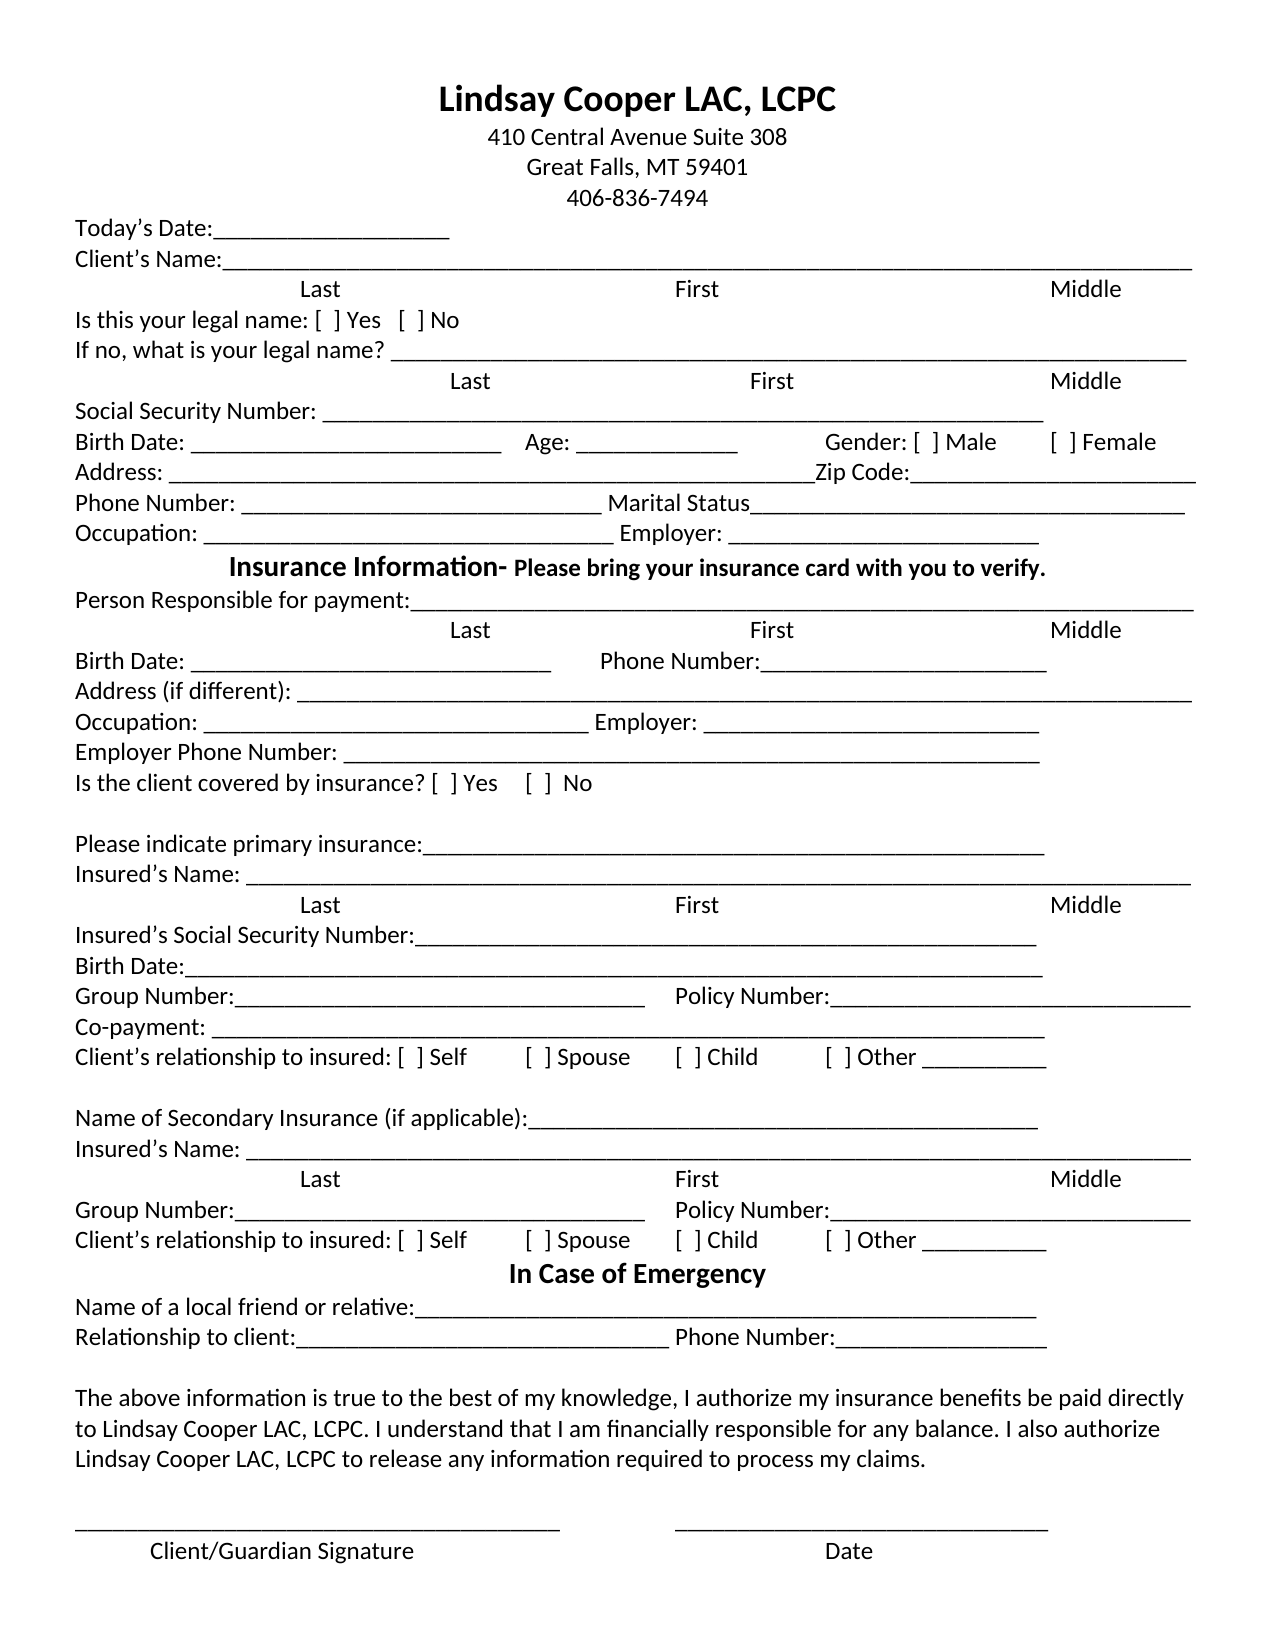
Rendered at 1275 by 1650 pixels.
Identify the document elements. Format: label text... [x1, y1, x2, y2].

text Insured’s Social Security Number:__________________________________________________ [75, 919, 1200, 950]
text Birth Date: _________________________ Age: _____________ Gender: [ ] Male [ ] Female [75, 426, 1200, 457]
text Insured’s Name: ____________________________________________________________________________ [75, 1133, 1200, 1164]
text Client’s relationship to insured: [ ] Self [ ] Spouse [ ] Child [ ] Other __________ [75, 1042, 1200, 1072]
text In Case of Emergency [75, 1255, 1200, 1291]
text Insurance Information- Please bring your insurance card with you to verify. [75, 548, 1200, 584]
text Great Falls, MT 59401 [75, 151, 1200, 182]
text Last First Middle [75, 365, 1200, 396]
text Birth Date: _____________________________ Phone Number:_______________________ [75, 645, 1200, 675]
text Last First Middle [75, 614, 1200, 645]
text Lindsay Cooper LAC, LCPC [75, 75, 1200, 121]
text Client’s Name:______________________________________________________________________________ [75, 243, 1200, 273]
text Co-payment: ___________________________________________________________________ [75, 1011, 1200, 1042]
text The above information is true to the best of my knowledge, I authorize my insurance benefits be paid directly to Lindsay Cooper LAC, LCPC. I understand that I am financially responsible for any balance. I also authorize Lindsay Cooper LAC, LCPC to release any information required to process my claims. [75, 1382, 1200, 1474]
text Address (if different): ________________________________________________________________________ [75, 675, 1200, 706]
text If no, what is your legal name? ________________________________________________________________ [75, 334, 1200, 365]
text Today’s Date:___________________ [75, 212, 1200, 243]
text Social Security Number: __________________________________________________________ [75, 396, 1200, 426]
text 410 Central Avenue Suite 308 [75, 121, 1200, 151]
text Last First Middle [75, 1164, 1200, 1194]
text Name of Secondary Insurance (if applicable):_________________________________________ [75, 1103, 1200, 1133]
text Phone Number: _____________________________ Marital Status___________________________________ [75, 487, 1200, 518]
text Occupation: _______________________________ Employer: ___________________________ [75, 706, 1200, 736]
text Person Responsible for payment:_______________________________________________________________ [75, 584, 1200, 614]
text Address: ____________________________________________________Zip Code:_______________________ [75, 457, 1200, 487]
text Insured’s Name: ____________________________________________________________________________ [75, 858, 1200, 889]
text _______________________________________ ______________________________ [75, 1504, 1200, 1535]
text Group Number:_________________________________ Policy Number:_____________________________ [75, 1194, 1200, 1225]
text Name of a local friend or relative:__________________________________________________ [75, 1291, 1200, 1321]
text Birth Date:_____________________________________________________________________ [75, 950, 1200, 981]
text Last First Middle [75, 273, 1200, 304]
text Client/Guardian Signature Date [75, 1535, 1200, 1566]
text 406-836-7494 [75, 182, 1200, 212]
text Please indicate primary insurance:__________________________________________________ [75, 828, 1200, 858]
text Last First Middle [75, 889, 1200, 919]
text Is this your legal name: [ ] Yes [ ] No [75, 304, 1200, 334]
text Occupation: _________________________________ Employer: _________________________ [75, 518, 1200, 548]
text Relationship to client:______________________________ Phone Number:_________________ [75, 1321, 1200, 1352]
text Is the client covered by insurance? [ ] Yes [ ] No [75, 767, 1200, 797]
text Group Number:_________________________________ Policy Number:_____________________________ [75, 981, 1200, 1011]
text Employer Phone Number: ________________________________________________________ [75, 736, 1200, 767]
text Client’s relationship to insured: [ ] Self [ ] Spouse [ ] Child [ ] Other __________ [75, 1225, 1200, 1255]
